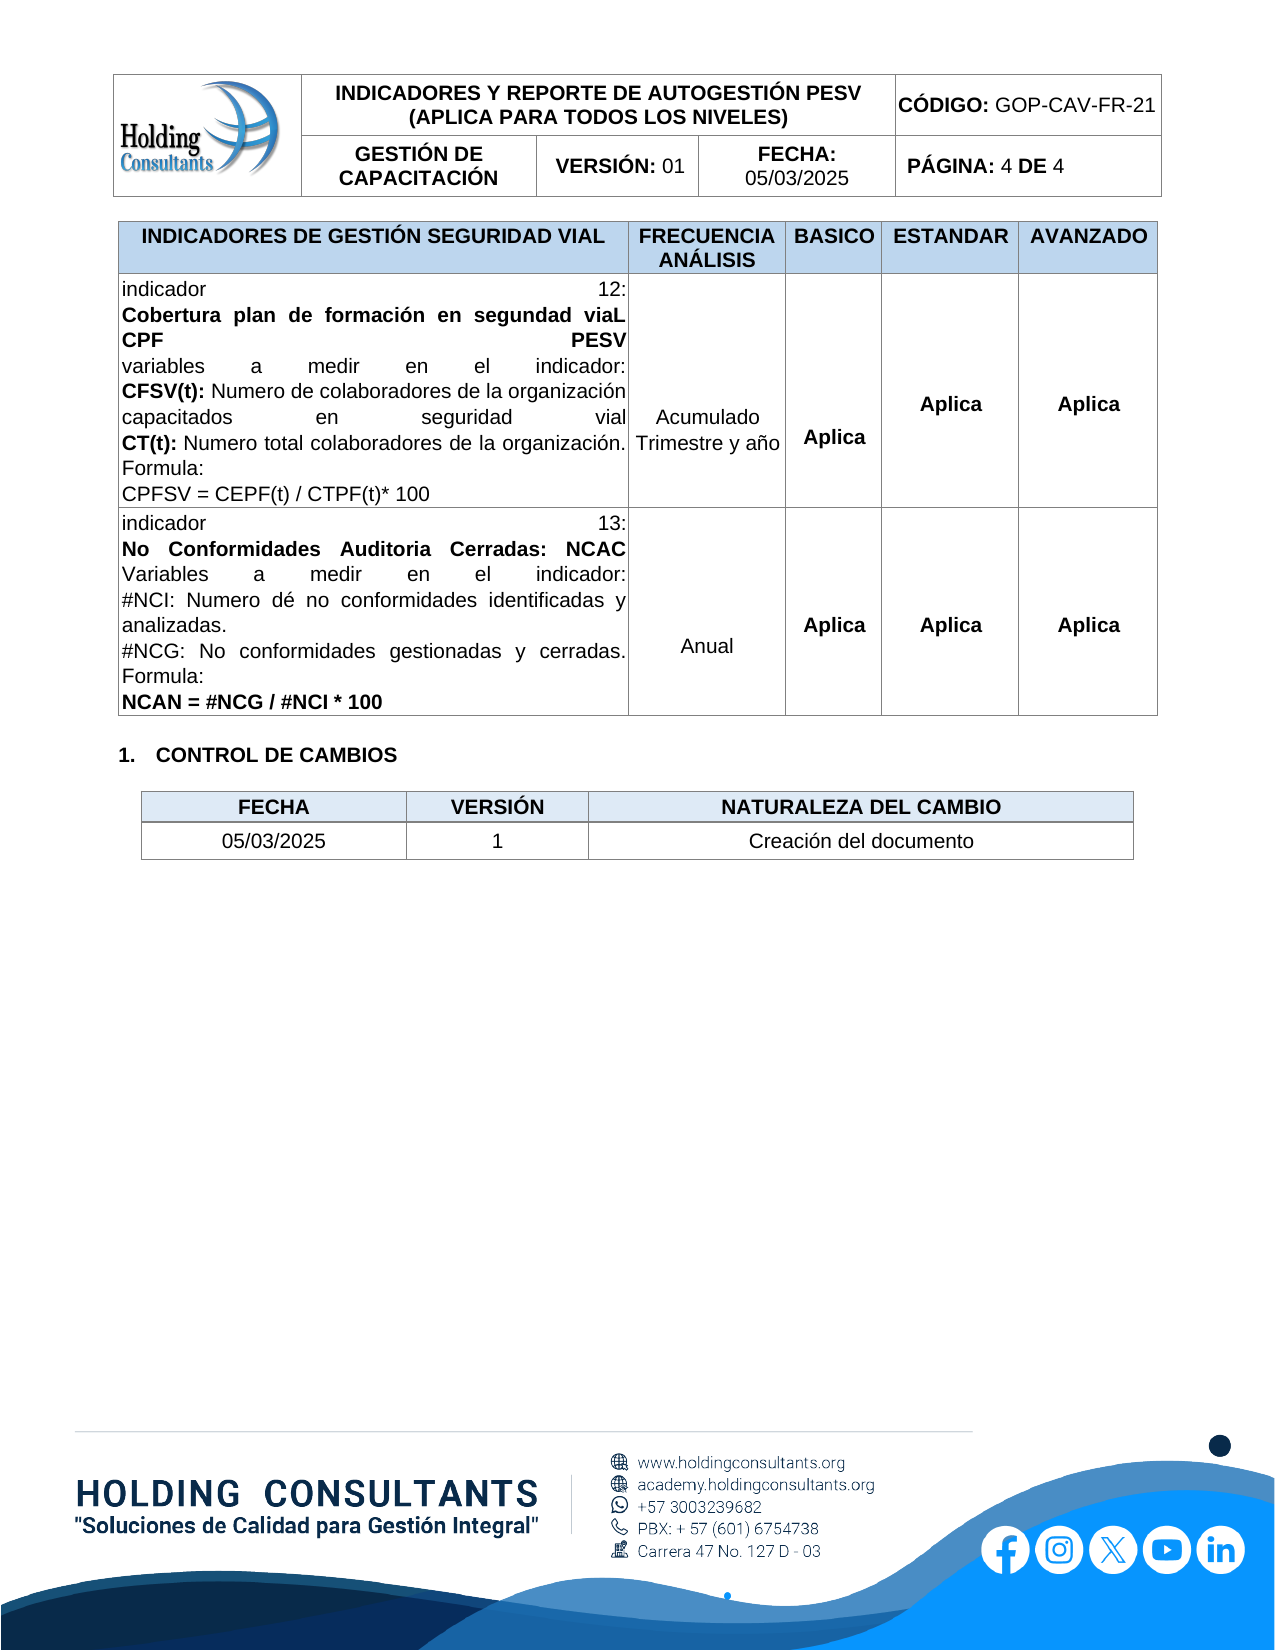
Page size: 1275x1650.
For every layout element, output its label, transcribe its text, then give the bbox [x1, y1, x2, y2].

table_cell Anual [629, 508, 785, 715]
table_header INDICADORES DE GESTIÓN SEGURIDAD VIAL [119, 222, 628, 273]
table_cell Aplica [882, 274, 1018, 507]
table_cell indicador 13: No Conformidades Auditoria Cerradas: NCAC Variables a medir en el indicador: #NCI: Numero dé no conformidades identificadas y analizadas. #NCG: No conformidades gestionadas y cerradas. Formula: NCAN = #NCG / #NCI * 100 [119, 508, 628, 715]
table_cell Acumulado Trimestre y año [629, 274, 785, 507]
list CONTROL DE CAMBIOS [118, 743, 1157, 767]
table_header FECHA [142, 792, 406, 821]
table_cell 1 [407, 823, 588, 859]
picture [1, 1429, 1275, 1650]
table_header ESTANDAR [882, 222, 1018, 273]
table_cell Aplica [1019, 508, 1157, 715]
picture [116, 78, 282, 179]
table_cell Aplica [786, 274, 881, 507]
table_cell Aplica [786, 508, 881, 715]
table_header AVANZADO [1019, 222, 1157, 273]
table_header NATURALEZA DEL CAMBIO [589, 792, 1133, 821]
table_header FRECUENCIA ANÁLISIS [629, 222, 785, 273]
table_cell indicador 12: Cobertura plan de formación en segundad viaL CPF PESV variables a medir en el indicador: CFSV(t): Numero de colaboradores de la organización capacitados en seguridad vial CT(t): Numero total colaboradores de la organización. Formula: CPFSV = CEPF(t) / CTPF(t)* 100 [119, 274, 628, 507]
table_cell Aplica [1019, 274, 1157, 507]
table_header BASICO [786, 222, 881, 273]
table_cell Creación del documento [589, 823, 1133, 859]
table_cell Aplica [882, 508, 1018, 715]
table_header VERSIÓN [407, 792, 588, 821]
table_cell 05/03/2025 [142, 823, 406, 859]
